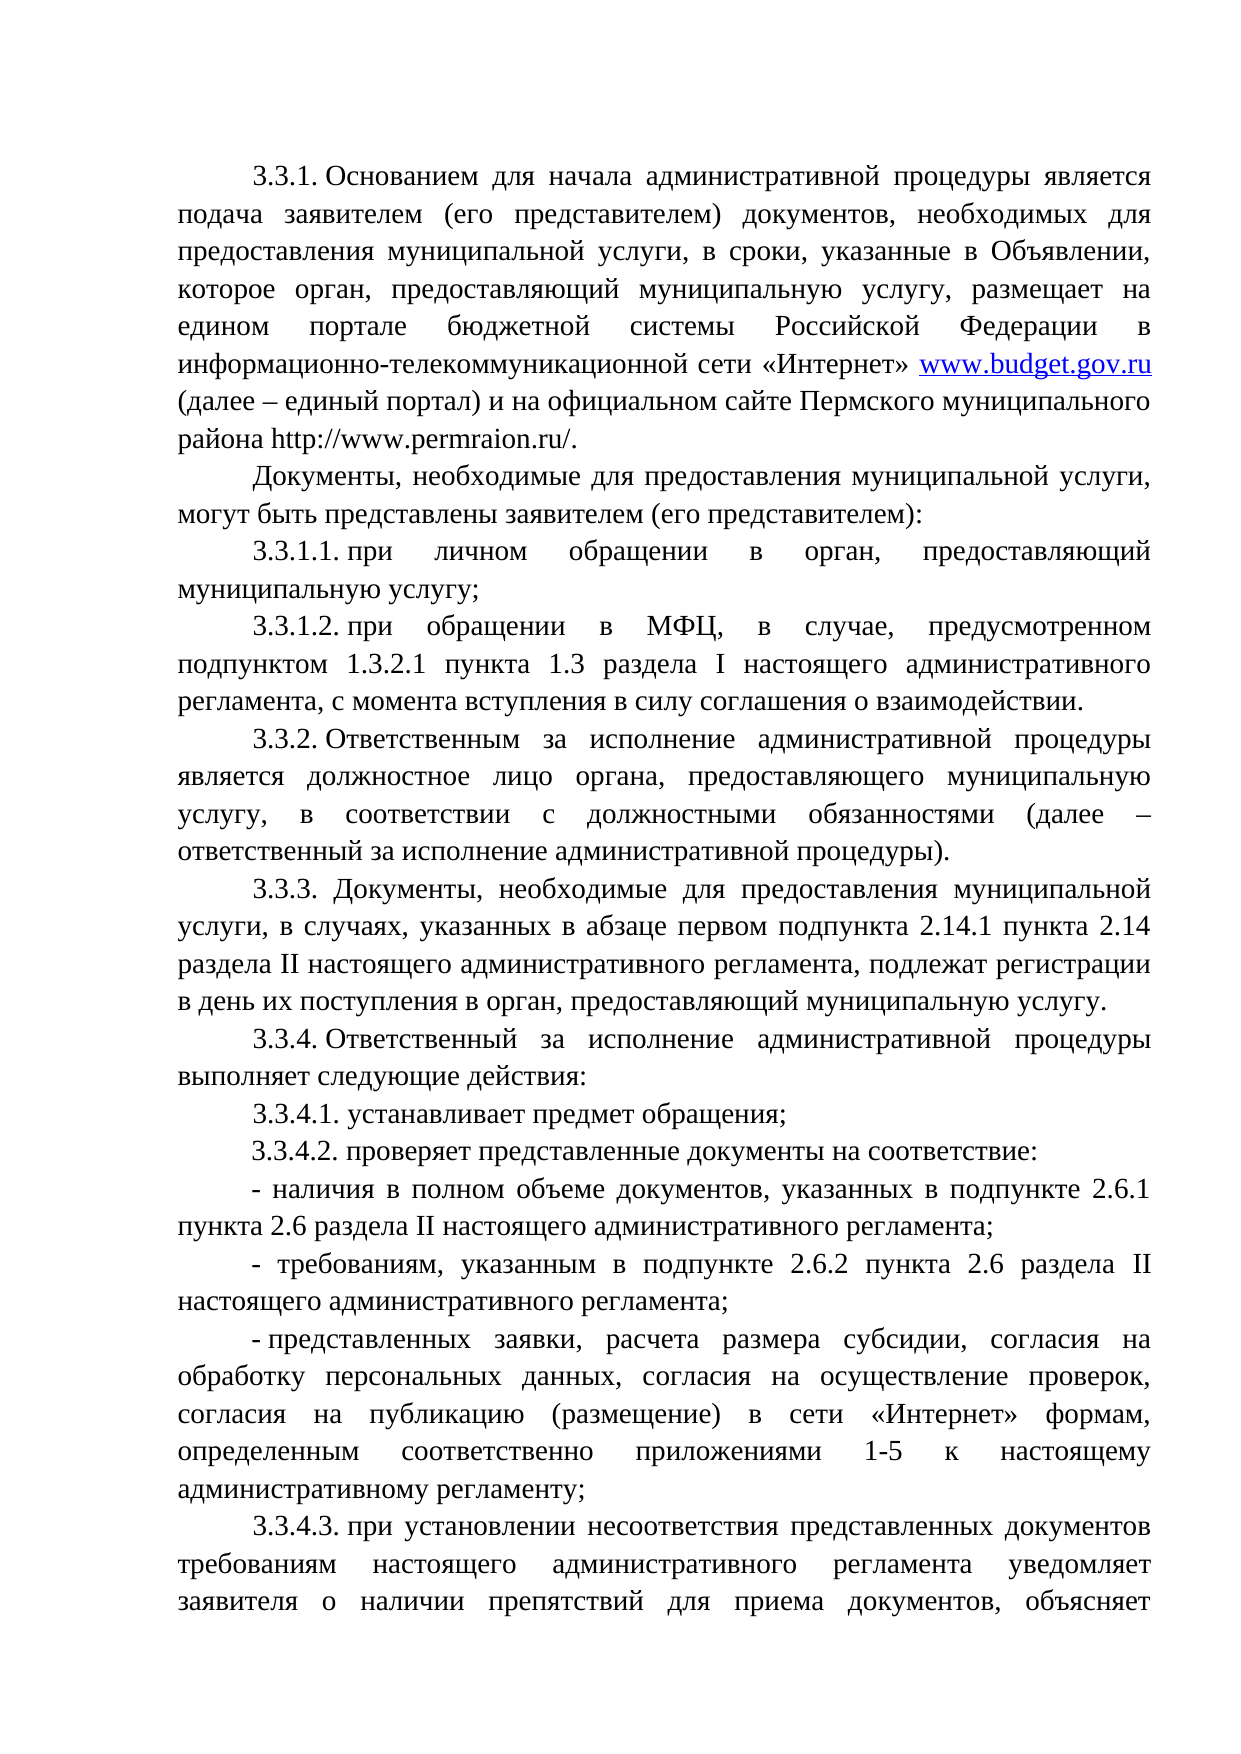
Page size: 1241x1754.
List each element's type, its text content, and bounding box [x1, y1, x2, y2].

text 3.3.2. Ответственным за исполнение административной процедуры является должностное лицо органа, предоставляющего муниципальную услугу, в соответствии с должностными обязанностями (далее – ответственный за исполнение административной процедуры). [177, 718, 1152, 868]
text 3.3.4.2. проверяет представленные документы на соответствие: [177, 1131, 1152, 1168]
text Документы, необходимые для предоставления муниципальной услуги, могут быть представлены заявителем (его представителем): [177, 456, 1152, 531]
text 3.3.1. Основанием для начала административной процедуры является подача заявителем (его представителем) документов, необходимых для предоставления муниципальной услуги, в сроки, указанные в Объявлении, которое орган, предоставляющий муниципальную услугу, размещает на едином портале бюджетной системы Российской Федерации в информационно-телекоммуникационной сети «Интернет» www.budget.gov.ru (далее – единый портал) и на официальном сайте Пермского муниципального района http://www.permraion.ru/. [177, 156, 1152, 456]
text - наличия в полном объеме документов, указанных в подпункте 2.6.1 пункта 2.6 раздела II настоящего административного регламента; [177, 1168, 1152, 1243]
text 3.3.4. Ответственный за исполнение административной процедуры выполняет следующие действия: [177, 1018, 1152, 1093]
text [177, 1506, 1152, 1618]
text 3.3.1.1. при личном обращении в орган, предоставляющий муниципальную услугу; [177, 531, 1152, 606]
text 3.3.4.1. устанавливает предмет обращения; [177, 1093, 1152, 1131]
text - требованиям, указанным в подпункте 2.6.2 пункта 2.6 раздела II настоящего административного регламента; [177, 1243, 1152, 1318]
text 3.3.1.2. при обращении в МФЦ, в случае, предусмотренном подпунктом 1.3.2.1 пункта 1.3 раздела I настоящего административного регламента, с момента вступления в силу соглашения о взаимодействии. [177, 606, 1152, 718]
text - представленных заявки, расчета размера субсидии, согласия на обработку персональных данных, согласия на осуществление проверок, согласия на публикацию (размещение) в сети «Интернет» формам, определенным соответственно приложениями 1-5 к настоящему административному регламенту; [177, 1318, 1152, 1506]
text 3.3.3. Документы, необходимые для предоставления муниципальной услуги, в случаях, указанных в абзаце первом подпункта 2.14.1 пункта 2.14 раздела II настоящего административного регламента, подлежат регистрации в день их поступления в орган, предоставляющий муниципальную услугу. [177, 868, 1152, 1018]
